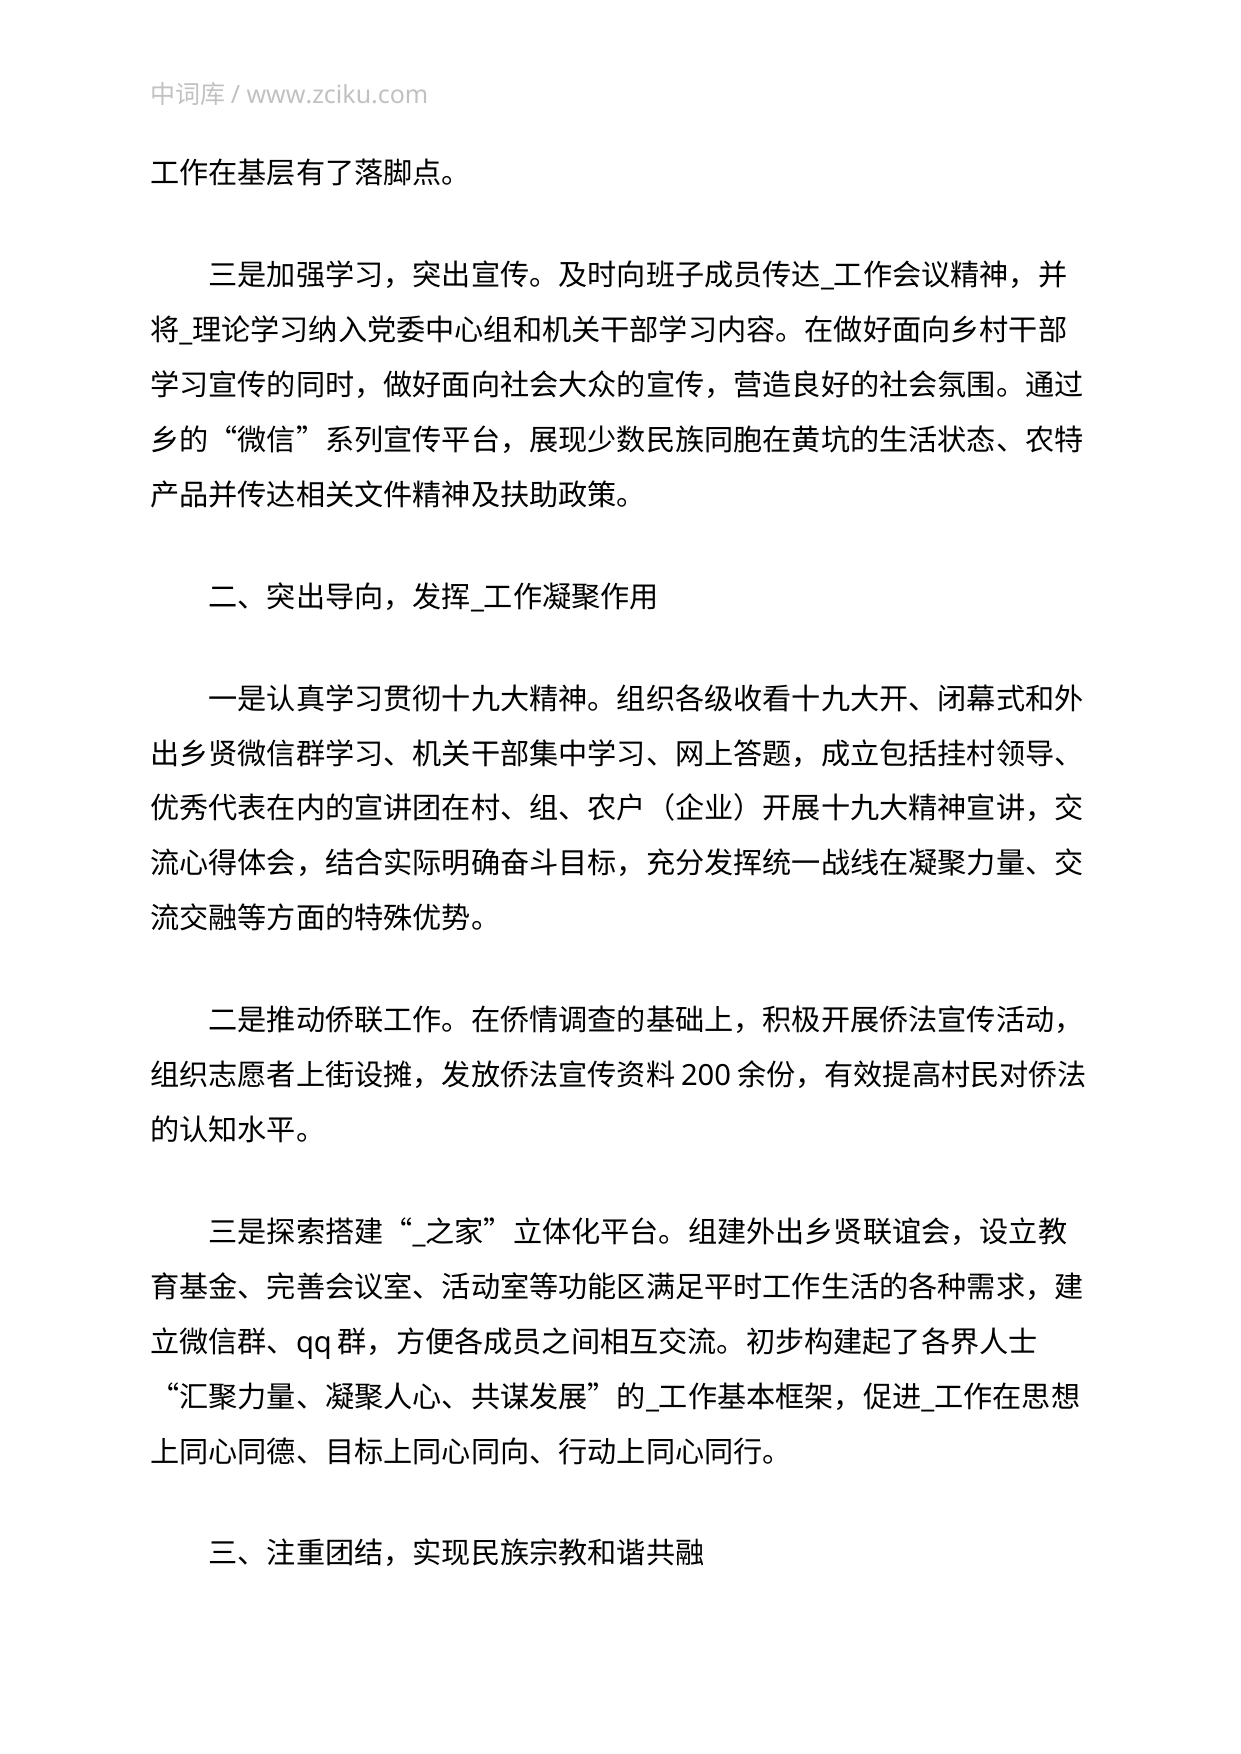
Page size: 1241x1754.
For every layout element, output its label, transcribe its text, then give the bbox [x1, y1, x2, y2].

text 一是认真学习贯彻十九大精神。组织各级收看十九大开、闭幕式和外出乡贤微信群学习、机关干部集中学习、网上答题，成立包括挂村领导、优秀代表在内的宣讲团在村、组、农户（企业）开展十九大精神宣讲，交流心得体会，结合实际明确奋斗目标，充分发挥统一战线在凝聚力量、交流交融等方面的特殊优势。 [150, 675, 1090, 937]
text 二、突出导向，发挥_工作凝聚作用 [150, 573, 1090, 616]
text 三是加强学习，突出宣传。及时向班子成员传达_工作会议精神，并将_理论学习纳入党委中心组和机关干部学习内容。在做好面向乡村干部学习宣传的同时，做好面向社会大众的宣传，营造良好的社会氛围。通过乡的“微信”系列宣传平台，展现少数民族同胞在黄坑的生活状态、农特产品并传达相关文件精神及扶助政策。 [150, 252, 1090, 514]
text 三、注重团结，实现民族宗教和谐共融 [150, 1530, 1090, 1572]
text 三是探索搭建“_之家”立体化平台。组建外出乡贤联谊会，设立教育基金、完善会议室、活动室等功能区满足平时工作生活的各种需求，建立微信群、qq群，方便各成员之间相互交流。初步构建起了各界人士“汇聚力量、凝聚人心、共谋发展”的_工作基本框架，促进_工作在思想上同心同德、目标上同心同向、行动上同心同行。 [150, 1208, 1090, 1471]
text 二是推动侨联工作。在侨情调查的基础上，积极开展侨法宣传活动，组织志愿者上街设摊，发放侨法宣传资料200余份，有效提高村民对侨法的认知水平。 [150, 997, 1090, 1149]
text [150, 150, 1090, 192]
